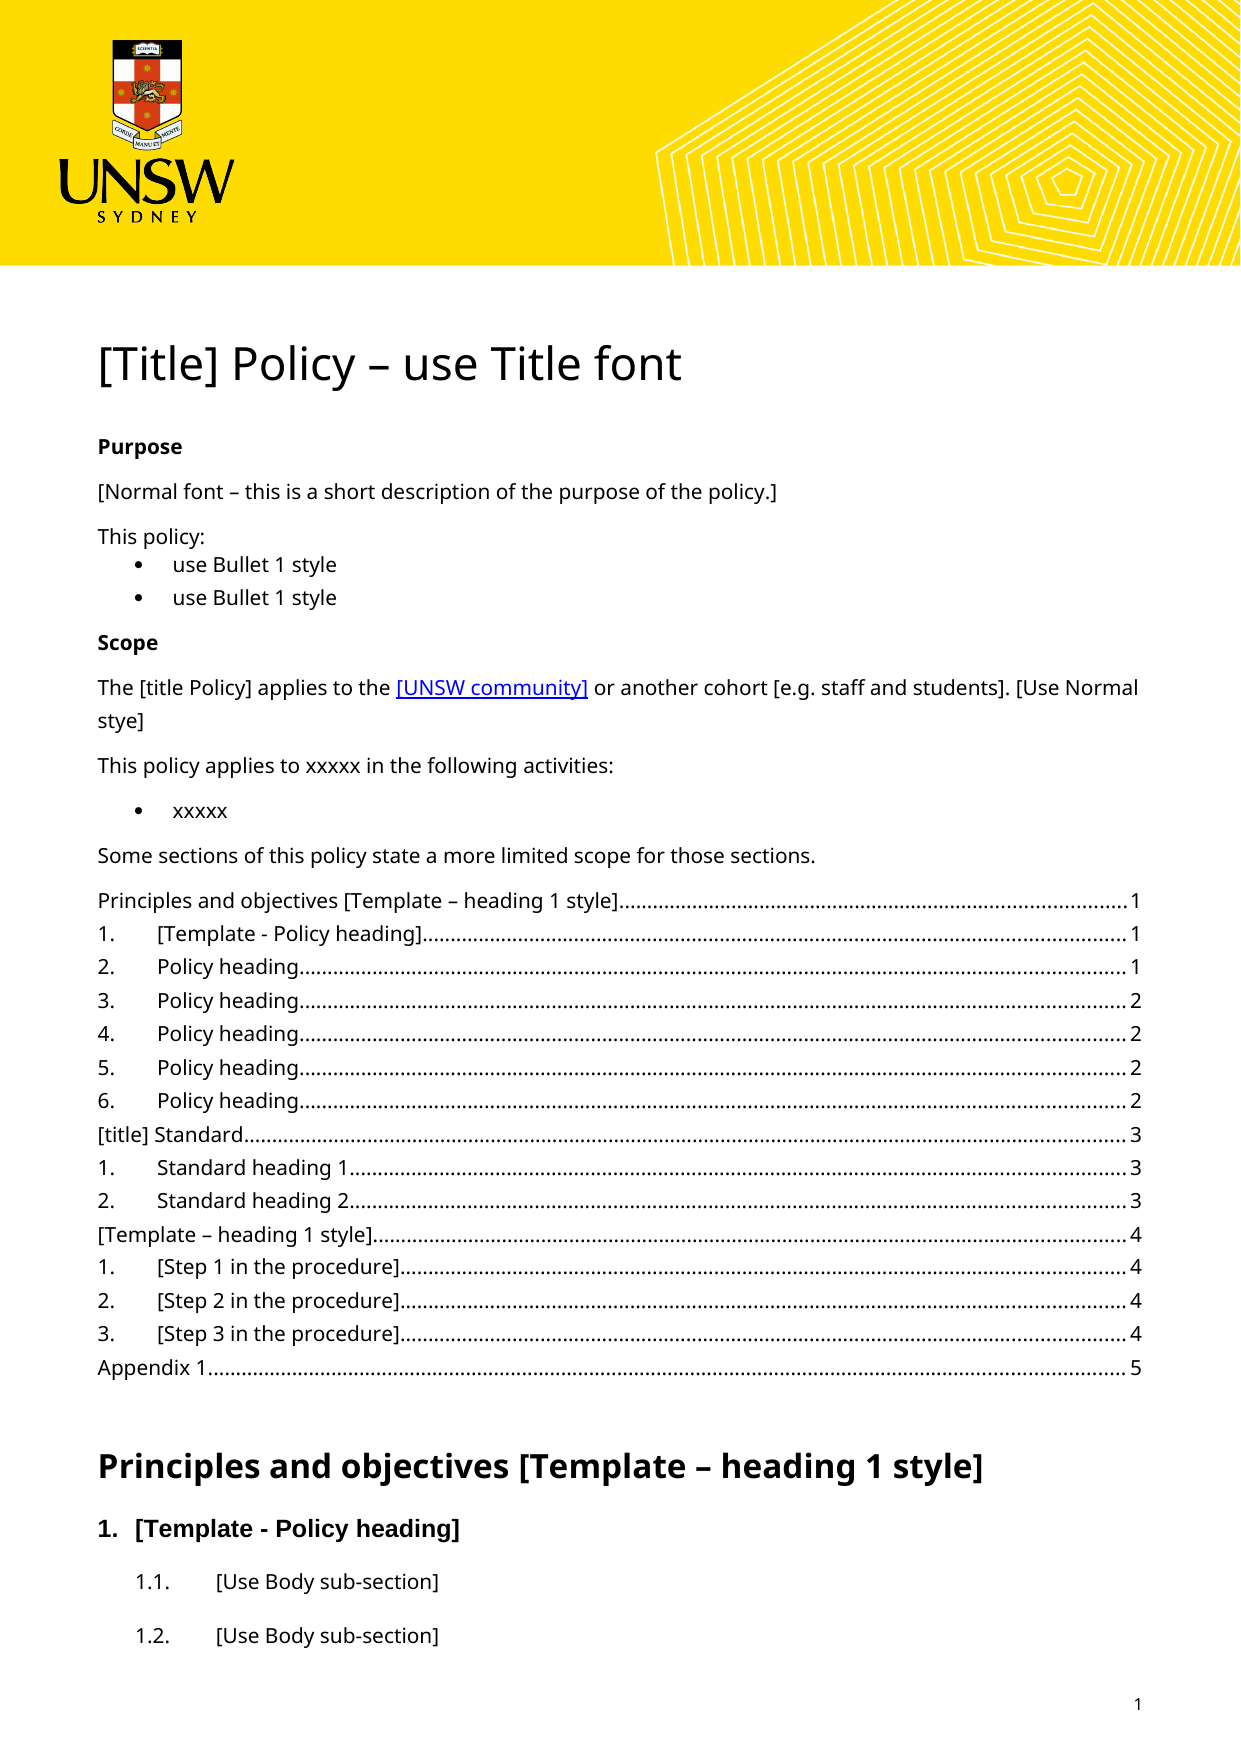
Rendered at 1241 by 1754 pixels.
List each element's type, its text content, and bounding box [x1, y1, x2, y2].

text use Bullet 1 style [135, 550, 1143, 579]
text [Template – heading 1 style] 4 [97, 1220, 1143, 1248]
text This policy: [97, 522, 1143, 550]
text Appendix 1 5 [97, 1353, 1143, 1381]
subtitle Principles and objectives [Template – heading 1 style] [97, 1443, 1143, 1489]
text use Bullet 1 style [135, 583, 1143, 611]
text 5. Policy heading 2 [97, 1053, 1143, 1081]
text Scope [97, 628, 1143, 657]
text The [title Policy] applies to the [UNSW community] or another cohort [e.g. staff and students]. [Use Normal stye] [97, 673, 1143, 734]
text 2. Standard heading 2 3 [97, 1186, 1143, 1215]
subtitle [Template - Policy heading] [97, 1514, 1143, 1542]
text [Normal font – this is a short description of the purpose of the policy.] [97, 477, 1143, 505]
text 3. [Step 3 in the procedure] 4 [97, 1319, 1143, 1348]
title [Title] Policy – use Title font [97, 332, 1143, 394]
text 3. Policy heading 2 [97, 986, 1143, 1014]
text Purpose [97, 432, 1143, 460]
text 1. Standard heading 1 3 [97, 1153, 1143, 1181]
text 4. Policy heading 2 [97, 1019, 1143, 1048]
picture [59, 40, 235, 223]
text 1. [Step 1 in the procedure] 4 [97, 1252, 1143, 1281]
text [135, 1621, 1143, 1649]
picture [636, 0, 1241, 560]
text This policy applies to xxxxx in the following activities: [97, 751, 1143, 779]
text Some sections of this policy state a more limited scope for those sections. [97, 841, 1143, 869]
text xxxxx [135, 796, 1143, 824]
text 2. [Step 2 in the procedure] 4 [97, 1286, 1143, 1314]
text 1. [Template - Policy heading] 1 [97, 919, 1143, 947]
text [title] Standard 3 [97, 1120, 1143, 1148]
text 2. Policy heading 1 [97, 952, 1143, 981]
text 6. Policy heading 2 [97, 1087, 1143, 1115]
text Principles and objectives [Template – heading 1 style] 1 [97, 886, 1143, 915]
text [135, 1567, 1143, 1596]
